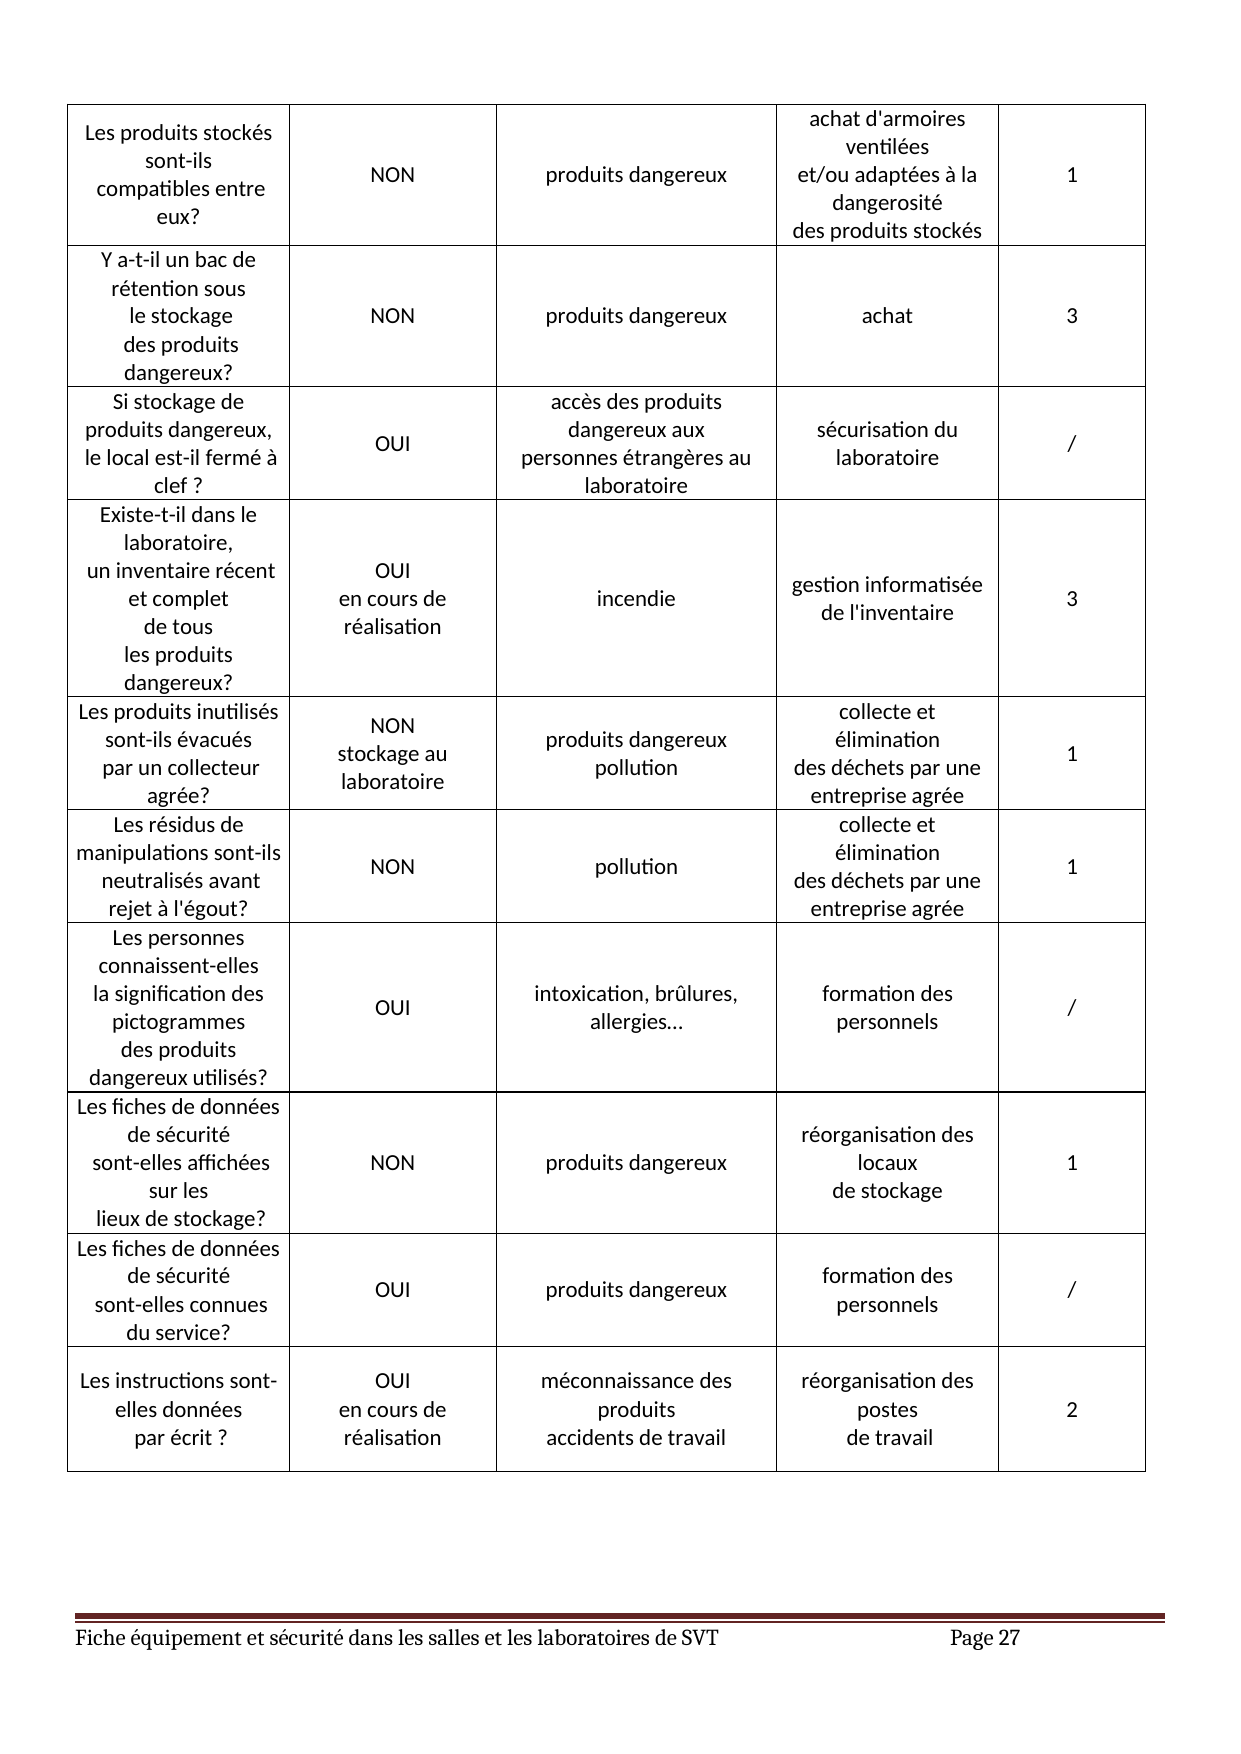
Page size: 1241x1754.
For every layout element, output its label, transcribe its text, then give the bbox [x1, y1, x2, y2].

table_cell sécurisation du laboratoire [777, 387, 998, 499]
table_cell OUI en cours de réalisation [290, 1347, 496, 1471]
table_cell NON [290, 1093, 496, 1233]
table_cell 2 [999, 1347, 1145, 1471]
table_cell NON [290, 810, 496, 922]
table_cell gestion informatisée de l'inventaire [777, 500, 998, 696]
table_cell Les résidus de manipulations sont-ils neutralisés avant rejet à l'égout? [68, 810, 289, 922]
table_cell réorganisation des postes de travail [777, 1347, 998, 1471]
table_cell Les produits inutilisés sont-ils évacués par un collecteur agrée? [68, 697, 289, 809]
table_cell Si stockage de produits dangereux, le local est-il fermé à clef ? [68, 387, 289, 499]
table_cell achat d'armoires ventilées et/ou adaptées à la dangerosité des produits stockés [777, 105, 998, 244]
table_cell 1 [999, 810, 1145, 922]
table_cell intoxication, brûlures, allergies… [497, 923, 776, 1091]
table_cell produits dangereux [497, 105, 776, 244]
table_cell Existe-t-il dans le laboratoire, un inventaire récent et complet de tous les produits dangereux? [68, 500, 289, 696]
table_cell Y a-t-il un bac de rétention sous le stockage des produits dangereux? [68, 246, 289, 386]
table_cell réorganisation des locaux de stockage [777, 1093, 998, 1233]
table_cell pollution [497, 810, 776, 922]
table_cell formation des personnels [777, 1234, 998, 1346]
table_cell OUI [290, 923, 496, 1091]
table_cell méconnaissance des produits accidents de travail [497, 1347, 776, 1471]
table_cell produits dangereux [497, 246, 776, 386]
table_cell produits dangereux [497, 1093, 776, 1233]
table_cell Les produits stockés sont-ils compatibles entre eux? [68, 105, 289, 244]
table_cell 1 [999, 105, 1145, 244]
table_cell OUI en cours de réalisation [290, 500, 496, 696]
table_cell / [999, 387, 1145, 499]
table_cell incendie [497, 500, 776, 696]
table_cell NON [290, 105, 496, 244]
table_cell OUI [290, 1234, 496, 1346]
table_cell 3 [999, 246, 1145, 386]
table_cell produits dangereux [497, 1234, 776, 1346]
table_cell / [999, 1234, 1145, 1346]
table_cell collecte et élimination des déchets par une entreprise agrée [777, 810, 998, 922]
table_cell / [999, 923, 1145, 1091]
table_cell collecte et élimination des déchets par une entreprise agrée [777, 697, 998, 809]
table_cell accès des produits dangereux aux personnes étrangères au laboratoire [497, 387, 776, 499]
table_cell NON stockage au laboratoire [290, 697, 496, 809]
table_cell achat [777, 246, 998, 386]
table_cell formation des personnels [777, 923, 998, 1091]
table_cell NON [290, 246, 496, 386]
table_cell 3 [999, 500, 1145, 696]
table_cell Les personnes connaissent-elles la signification des pictogrammes des produits dangereux utilisés? [68, 923, 289, 1091]
table_cell Les instructions sont-elles données par écrit ? [68, 1347, 289, 1471]
table_cell OUI [290, 387, 496, 499]
table_cell 1 [999, 697, 1145, 809]
table_cell 1 [999, 1093, 1145, 1233]
table_cell produits dangereux pollution [497, 697, 776, 809]
table_cell Les fiches de données de sécurité sont-elles affichées sur les lieux de stockage? [68, 1093, 289, 1233]
table_cell Les fiches de données de sécurité sont-elles connues du service? [68, 1234, 289, 1346]
